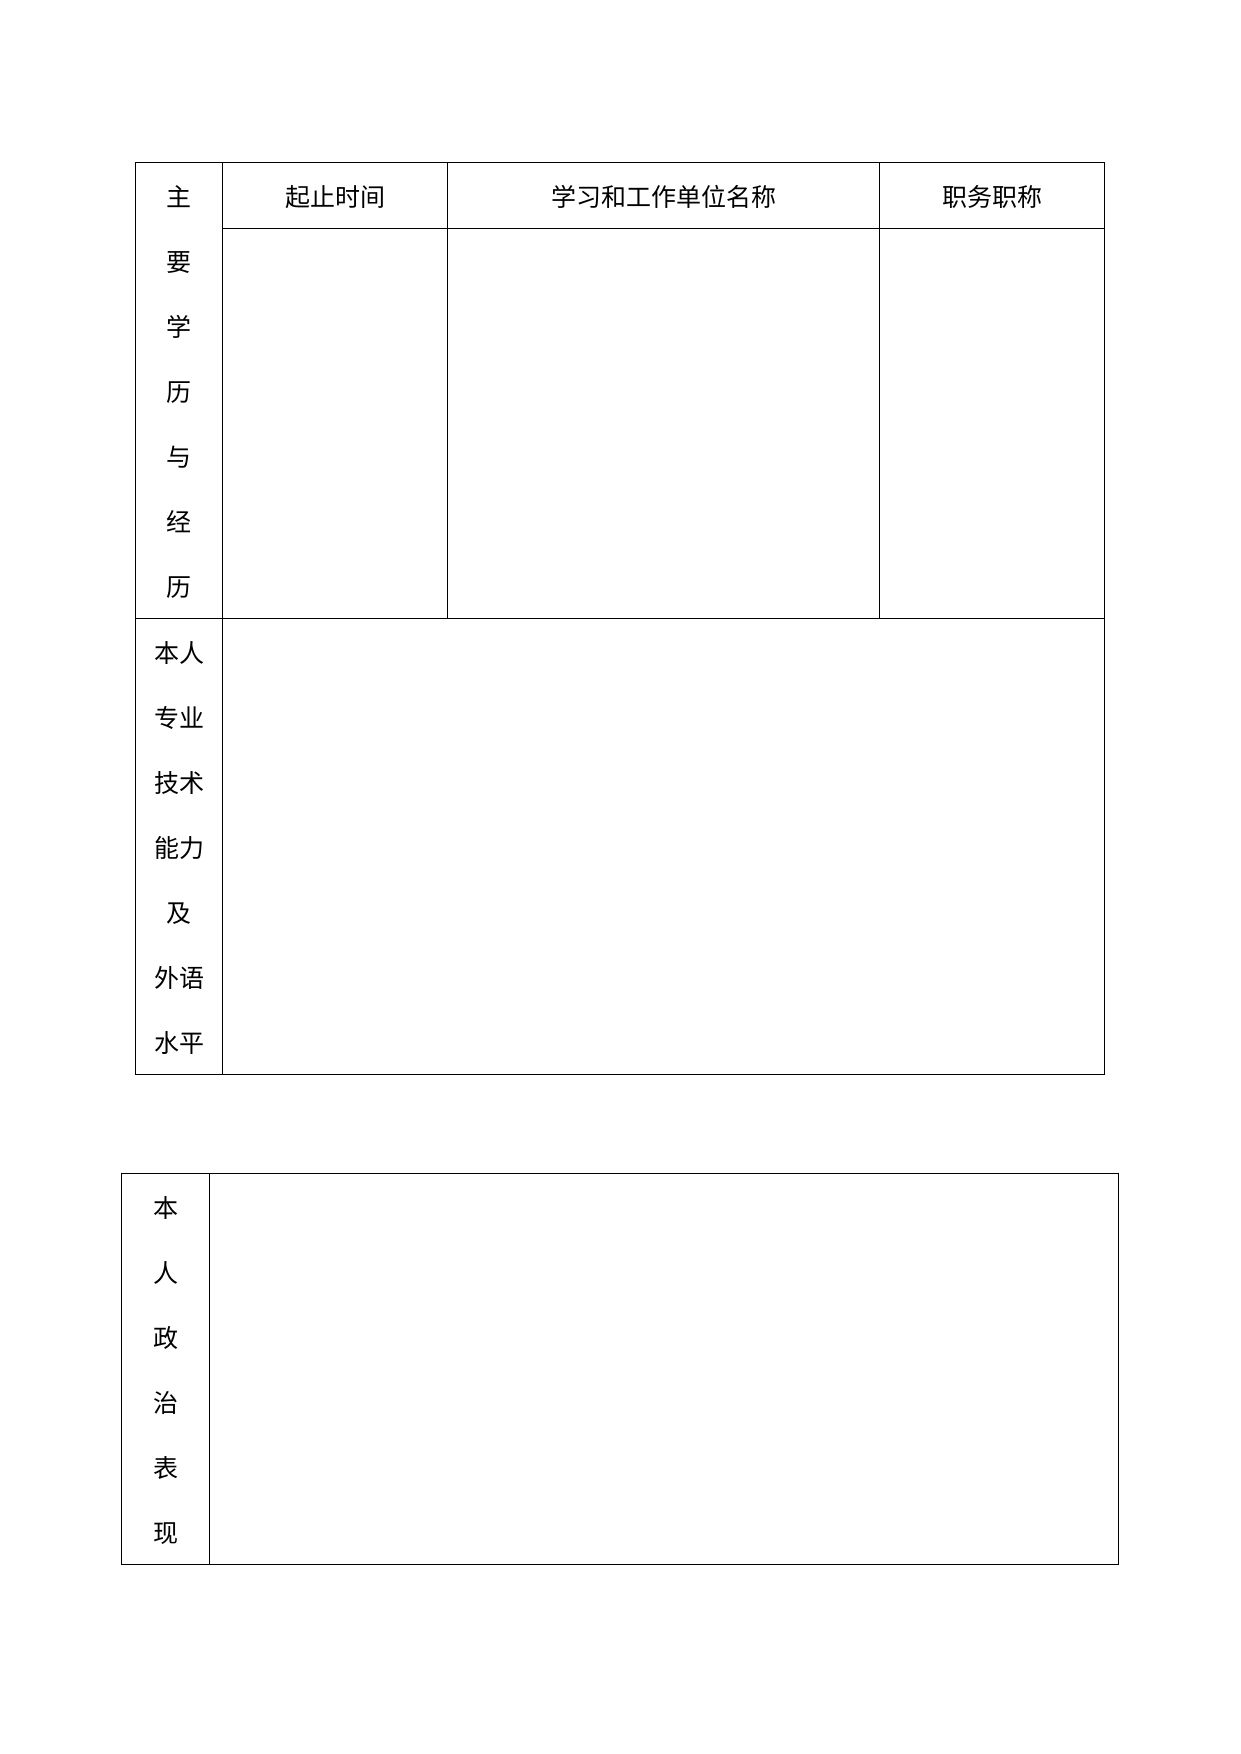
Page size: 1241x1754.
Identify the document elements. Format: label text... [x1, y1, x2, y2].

table_header 本 人 政 治 表 现 [122, 1174, 209, 1564]
table_cell 职务职称 [880, 163, 1104, 228]
table_cell 本人 专业 技术 能力 及 外语 水平 [136, 619, 222, 1074]
table_cell 学习和工作单位名称 [448, 163, 879, 228]
table_cell 起止时间 [223, 163, 447, 228]
table_header [210, 1174, 1118, 1564]
table_cell [223, 619, 1104, 1074]
table_cell [223, 229, 447, 618]
table_cell [880, 229, 1104, 618]
table_cell 主 要 学 历 与 经 历 [136, 163, 222, 618]
table_cell [448, 229, 879, 618]
